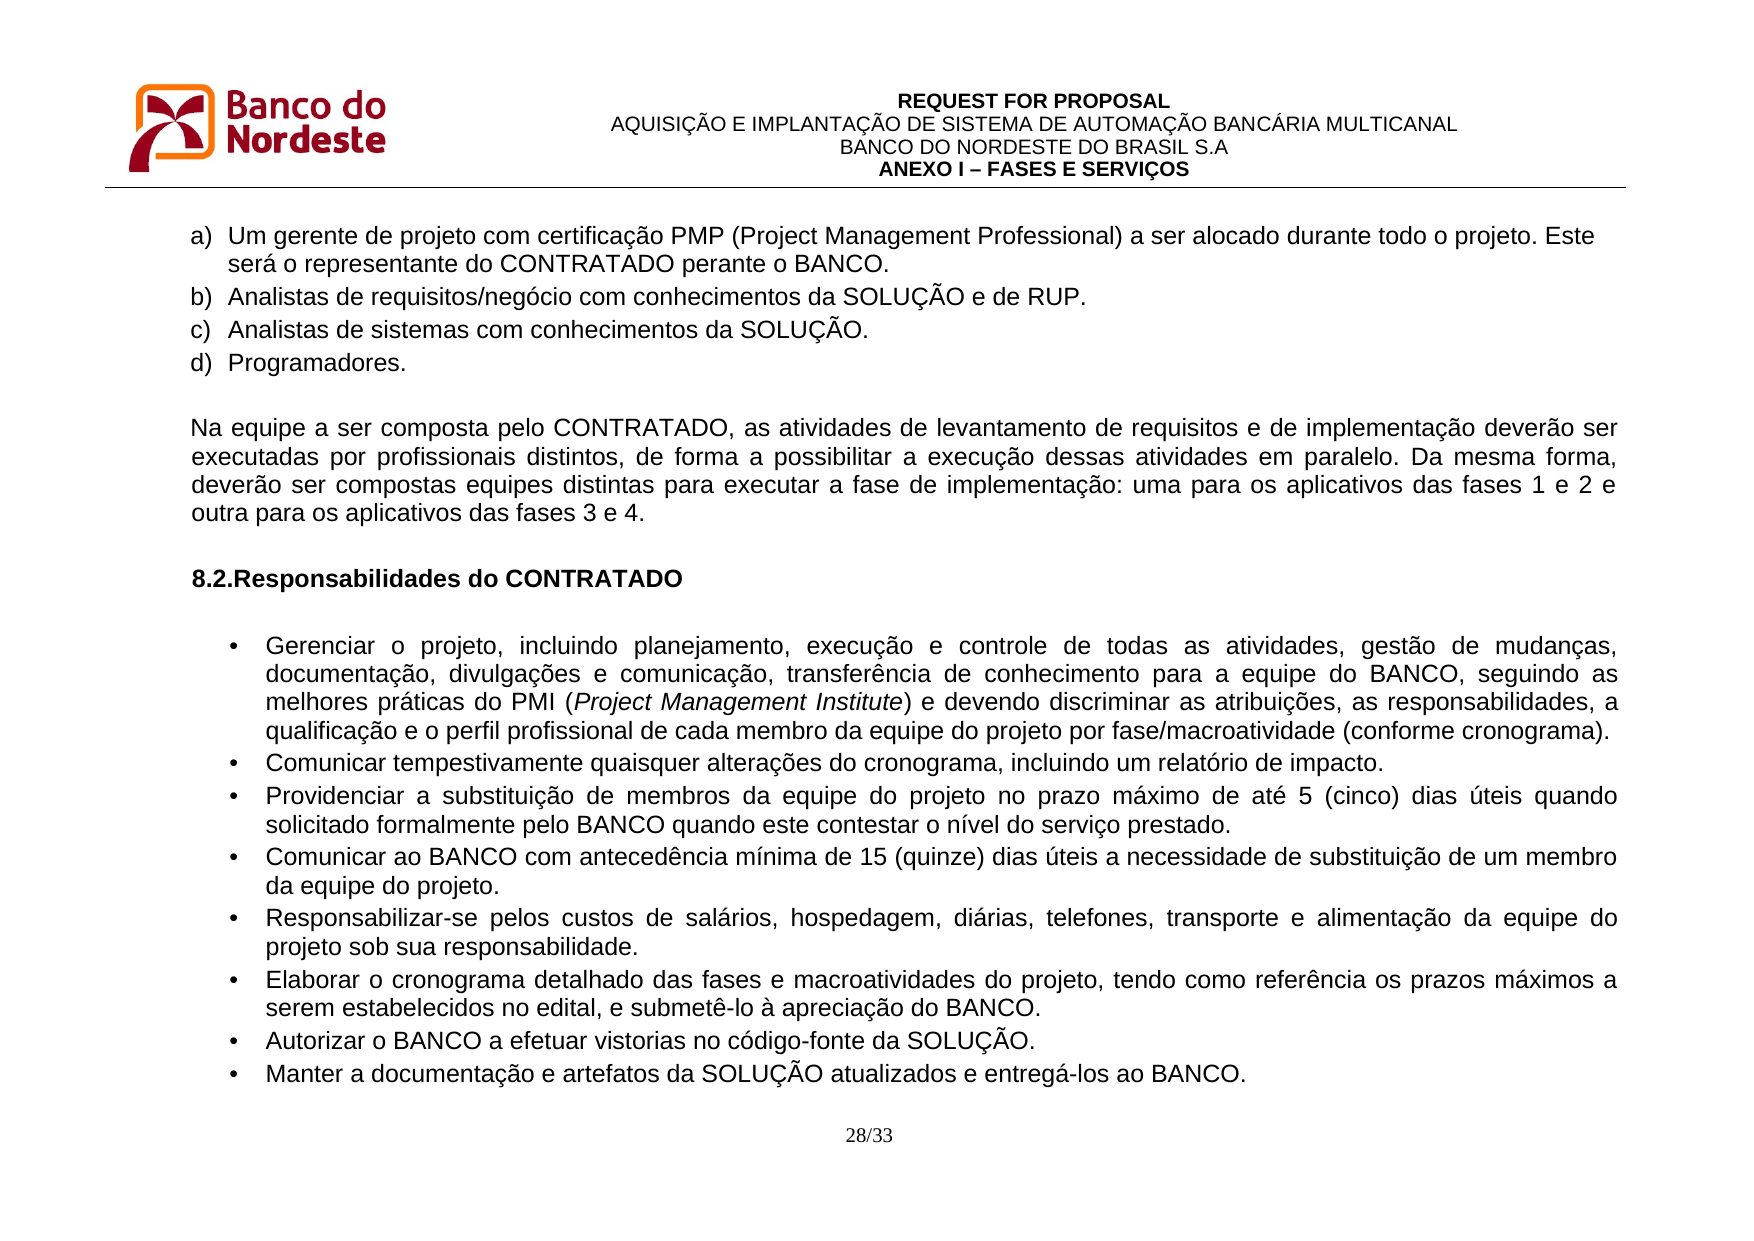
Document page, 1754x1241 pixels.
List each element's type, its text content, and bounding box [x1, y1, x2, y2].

list Programadores. [190, 349, 1620, 377]
list Providenciar a substituição de membros da equipe do projeto no prazo máximo de até 5 (cinco) dias úteis quando solicitado formalmente pelo BANCO quando este contestar o nível do serviço prestado. [229, 782, 1620, 838]
picture [118, 73, 393, 180]
list Responsabilizar-se pelos custos de salários, hospedagem, diárias, telefones, transporte e alimentação da equipe do projeto sob sua responsabilidade. [229, 904, 1620, 961]
list Comunicar ao BANCO com antecedência mínima de 15 (quinze) dias úteis a necessidade de substituição de um membro da equipe do projeto. [229, 843, 1620, 899]
list Autorizar o BANCO a efetuar vistorias no código-fonte da SOLUÇÃO. [229, 1027, 1620, 1055]
list Comunicar tempestivamente quaisquer alterações do cronograma, incluindo um relatório de impacto. [229, 749, 1620, 777]
text 8.2.Responsabilidades do CONTRATADO [116, 564, 1622, 593]
list Manter a documentação e artefatos da SOLUÇÃO atualizados e entregá-los ao BANCO. [229, 1059, 1620, 1088]
list Elaborar o cronograma detalhado das fases e macroatividades do projeto, tendo como referência os prazos máximos a serem estabelecidos no edital, e submetê-lo à apreciação do BANCO. [229, 966, 1620, 1022]
text Na equipe a ser composta pelo CONTRATADO, as atividades de levantamento de requisitos e de implementação deverão ser executadas por profissionais distintos, de forma a possibilitar a execução dessas atividades em paralelo. Da mesma forma, deverão ser compostas equipes distintas para executar a fase de implementação: uma para os aplicativos das fases 1 e 2 e outra para os aplicativos das fases 3 e 4. [190, 414, 1620, 527]
list Gerenciar o projeto, incluindo planejamento, execução e controle de todas as atividades, gestão de mudanças, documentação, divulgações e comunicação, transferência de conhecimento para a equipe do BANCO, seguindo as melhores práticas do PMI (Project Management Institute) e devendo discriminar as atribuições, as responsabilidades, a qualificação e o perfil profissional de cada membro da equipe do projeto por fase/macroatividade (conforme cronograma). [229, 632, 1620, 744]
list Um gerente de projeto com certificação PMP (Project Management Professional) a ser alocado durante todo o projeto. Este será o representante do CONTRATADO perante o BANCO. [190, 150, 1620, 278]
list Analistas de requisitos/negócio com conhecimentos da SOLUÇÃO e de RUP. [190, 283, 1620, 311]
list Analistas de sistemas com conhecimentos da SOLUÇÃO. [190, 316, 1620, 344]
